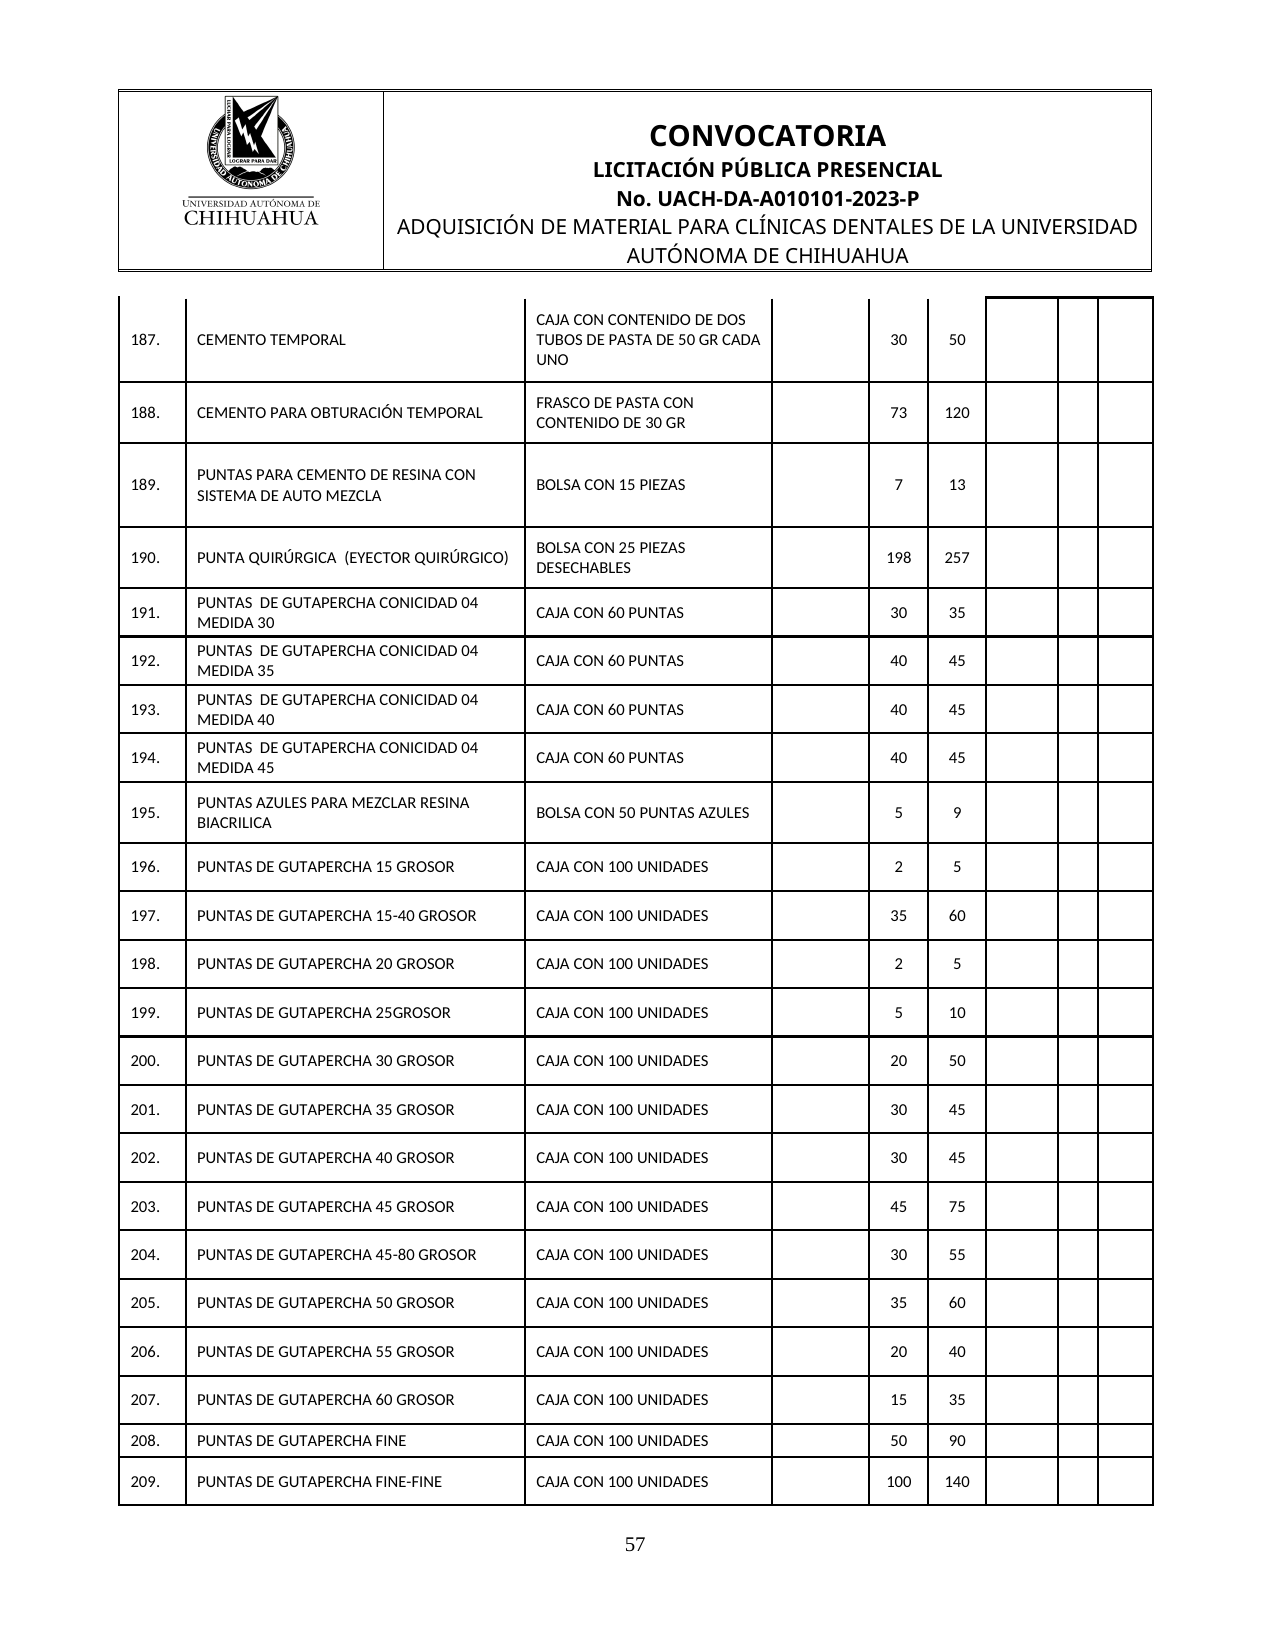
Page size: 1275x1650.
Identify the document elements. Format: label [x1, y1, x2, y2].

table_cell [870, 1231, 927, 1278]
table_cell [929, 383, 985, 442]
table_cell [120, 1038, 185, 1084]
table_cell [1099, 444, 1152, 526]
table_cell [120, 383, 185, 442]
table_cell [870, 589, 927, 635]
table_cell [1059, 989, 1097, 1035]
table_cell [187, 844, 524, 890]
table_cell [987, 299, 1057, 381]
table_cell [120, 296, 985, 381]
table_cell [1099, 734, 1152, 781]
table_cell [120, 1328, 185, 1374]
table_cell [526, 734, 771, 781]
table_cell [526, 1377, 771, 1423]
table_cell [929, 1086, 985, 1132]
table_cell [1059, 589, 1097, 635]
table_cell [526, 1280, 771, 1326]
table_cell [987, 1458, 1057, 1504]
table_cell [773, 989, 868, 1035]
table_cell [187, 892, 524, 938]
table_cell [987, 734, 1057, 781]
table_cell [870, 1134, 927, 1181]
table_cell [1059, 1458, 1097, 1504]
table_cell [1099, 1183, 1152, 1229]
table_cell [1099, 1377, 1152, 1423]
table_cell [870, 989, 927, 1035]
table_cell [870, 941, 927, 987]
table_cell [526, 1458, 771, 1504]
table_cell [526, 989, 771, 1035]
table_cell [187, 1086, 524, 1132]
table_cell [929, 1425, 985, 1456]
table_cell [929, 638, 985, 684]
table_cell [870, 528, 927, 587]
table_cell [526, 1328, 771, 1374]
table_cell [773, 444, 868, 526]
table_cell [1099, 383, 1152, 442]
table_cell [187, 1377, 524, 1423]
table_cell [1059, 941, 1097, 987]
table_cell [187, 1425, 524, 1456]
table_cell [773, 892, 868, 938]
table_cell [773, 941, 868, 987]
picture [158, 91, 344, 229]
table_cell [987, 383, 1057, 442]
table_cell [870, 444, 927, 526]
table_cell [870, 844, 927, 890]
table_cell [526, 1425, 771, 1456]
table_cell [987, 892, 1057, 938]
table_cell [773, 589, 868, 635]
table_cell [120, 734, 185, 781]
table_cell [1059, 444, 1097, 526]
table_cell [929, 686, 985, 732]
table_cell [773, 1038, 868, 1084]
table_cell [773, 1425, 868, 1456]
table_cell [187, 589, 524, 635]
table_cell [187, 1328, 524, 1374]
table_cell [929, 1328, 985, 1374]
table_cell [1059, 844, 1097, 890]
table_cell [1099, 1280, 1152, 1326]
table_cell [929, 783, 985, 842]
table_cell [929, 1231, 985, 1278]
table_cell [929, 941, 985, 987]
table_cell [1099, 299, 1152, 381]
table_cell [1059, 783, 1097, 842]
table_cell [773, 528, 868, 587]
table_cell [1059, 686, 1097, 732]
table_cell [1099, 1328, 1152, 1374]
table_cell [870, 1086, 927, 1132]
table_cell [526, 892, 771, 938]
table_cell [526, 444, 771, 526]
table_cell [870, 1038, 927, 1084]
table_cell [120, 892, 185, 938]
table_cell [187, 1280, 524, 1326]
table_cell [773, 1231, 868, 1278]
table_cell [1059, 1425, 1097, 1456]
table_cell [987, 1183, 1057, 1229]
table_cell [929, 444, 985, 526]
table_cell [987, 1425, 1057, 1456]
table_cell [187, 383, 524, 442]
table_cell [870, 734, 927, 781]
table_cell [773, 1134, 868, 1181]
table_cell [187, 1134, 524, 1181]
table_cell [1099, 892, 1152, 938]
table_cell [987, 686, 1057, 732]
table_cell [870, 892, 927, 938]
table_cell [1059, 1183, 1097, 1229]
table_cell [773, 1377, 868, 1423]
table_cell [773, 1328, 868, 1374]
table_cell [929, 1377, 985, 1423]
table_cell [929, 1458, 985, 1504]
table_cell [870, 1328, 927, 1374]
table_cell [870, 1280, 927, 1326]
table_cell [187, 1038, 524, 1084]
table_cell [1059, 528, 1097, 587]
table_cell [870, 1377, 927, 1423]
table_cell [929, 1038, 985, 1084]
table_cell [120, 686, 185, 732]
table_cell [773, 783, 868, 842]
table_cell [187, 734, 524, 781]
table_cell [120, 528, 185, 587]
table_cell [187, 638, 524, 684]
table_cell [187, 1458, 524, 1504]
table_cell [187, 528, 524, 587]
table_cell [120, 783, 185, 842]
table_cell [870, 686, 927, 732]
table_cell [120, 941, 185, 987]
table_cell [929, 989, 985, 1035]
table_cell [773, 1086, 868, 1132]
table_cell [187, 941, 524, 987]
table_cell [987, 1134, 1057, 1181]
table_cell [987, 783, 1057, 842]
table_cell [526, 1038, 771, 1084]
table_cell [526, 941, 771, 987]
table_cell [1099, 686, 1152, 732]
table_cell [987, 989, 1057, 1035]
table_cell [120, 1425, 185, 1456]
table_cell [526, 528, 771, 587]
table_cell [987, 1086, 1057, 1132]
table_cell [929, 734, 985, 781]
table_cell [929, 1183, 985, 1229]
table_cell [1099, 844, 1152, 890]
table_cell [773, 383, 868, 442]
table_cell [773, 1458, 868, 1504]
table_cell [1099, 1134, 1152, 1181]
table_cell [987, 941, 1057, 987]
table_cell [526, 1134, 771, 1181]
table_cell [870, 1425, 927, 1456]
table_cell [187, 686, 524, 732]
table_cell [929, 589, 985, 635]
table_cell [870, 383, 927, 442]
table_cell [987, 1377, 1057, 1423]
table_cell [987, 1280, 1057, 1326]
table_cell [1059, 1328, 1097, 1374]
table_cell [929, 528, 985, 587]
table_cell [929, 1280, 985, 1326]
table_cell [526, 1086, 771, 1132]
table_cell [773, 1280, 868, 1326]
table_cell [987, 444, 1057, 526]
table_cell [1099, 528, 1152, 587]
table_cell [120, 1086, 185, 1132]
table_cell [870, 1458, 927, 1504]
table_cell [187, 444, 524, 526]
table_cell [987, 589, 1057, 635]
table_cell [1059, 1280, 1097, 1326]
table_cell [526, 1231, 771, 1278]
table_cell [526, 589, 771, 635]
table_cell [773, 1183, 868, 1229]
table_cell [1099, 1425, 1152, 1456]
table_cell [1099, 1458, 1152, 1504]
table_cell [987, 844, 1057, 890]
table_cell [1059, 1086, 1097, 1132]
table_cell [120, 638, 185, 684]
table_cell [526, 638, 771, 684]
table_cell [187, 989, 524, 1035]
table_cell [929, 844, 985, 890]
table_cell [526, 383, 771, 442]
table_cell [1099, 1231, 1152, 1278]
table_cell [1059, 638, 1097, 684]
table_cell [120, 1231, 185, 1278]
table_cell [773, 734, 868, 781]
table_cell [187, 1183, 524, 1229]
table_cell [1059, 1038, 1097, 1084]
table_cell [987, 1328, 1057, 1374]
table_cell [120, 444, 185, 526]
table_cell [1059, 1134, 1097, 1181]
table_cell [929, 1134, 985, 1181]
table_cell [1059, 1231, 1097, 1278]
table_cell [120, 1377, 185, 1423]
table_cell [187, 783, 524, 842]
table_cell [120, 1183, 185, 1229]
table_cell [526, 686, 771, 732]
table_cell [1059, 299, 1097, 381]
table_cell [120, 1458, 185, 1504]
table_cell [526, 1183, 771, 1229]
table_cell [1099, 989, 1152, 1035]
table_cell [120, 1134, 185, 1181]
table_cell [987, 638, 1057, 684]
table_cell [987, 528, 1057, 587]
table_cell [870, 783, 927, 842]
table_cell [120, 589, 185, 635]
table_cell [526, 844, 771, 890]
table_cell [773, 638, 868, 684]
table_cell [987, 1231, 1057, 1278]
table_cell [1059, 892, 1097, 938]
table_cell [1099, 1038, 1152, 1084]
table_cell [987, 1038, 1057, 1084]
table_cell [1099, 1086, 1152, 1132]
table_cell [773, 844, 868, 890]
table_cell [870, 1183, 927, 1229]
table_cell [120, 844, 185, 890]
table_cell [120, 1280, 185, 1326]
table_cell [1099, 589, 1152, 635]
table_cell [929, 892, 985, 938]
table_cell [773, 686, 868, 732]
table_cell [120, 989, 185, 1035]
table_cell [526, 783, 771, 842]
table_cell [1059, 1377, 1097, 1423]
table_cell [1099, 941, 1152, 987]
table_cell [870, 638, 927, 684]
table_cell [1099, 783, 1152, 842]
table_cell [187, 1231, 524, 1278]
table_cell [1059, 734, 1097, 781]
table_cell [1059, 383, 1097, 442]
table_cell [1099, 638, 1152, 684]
